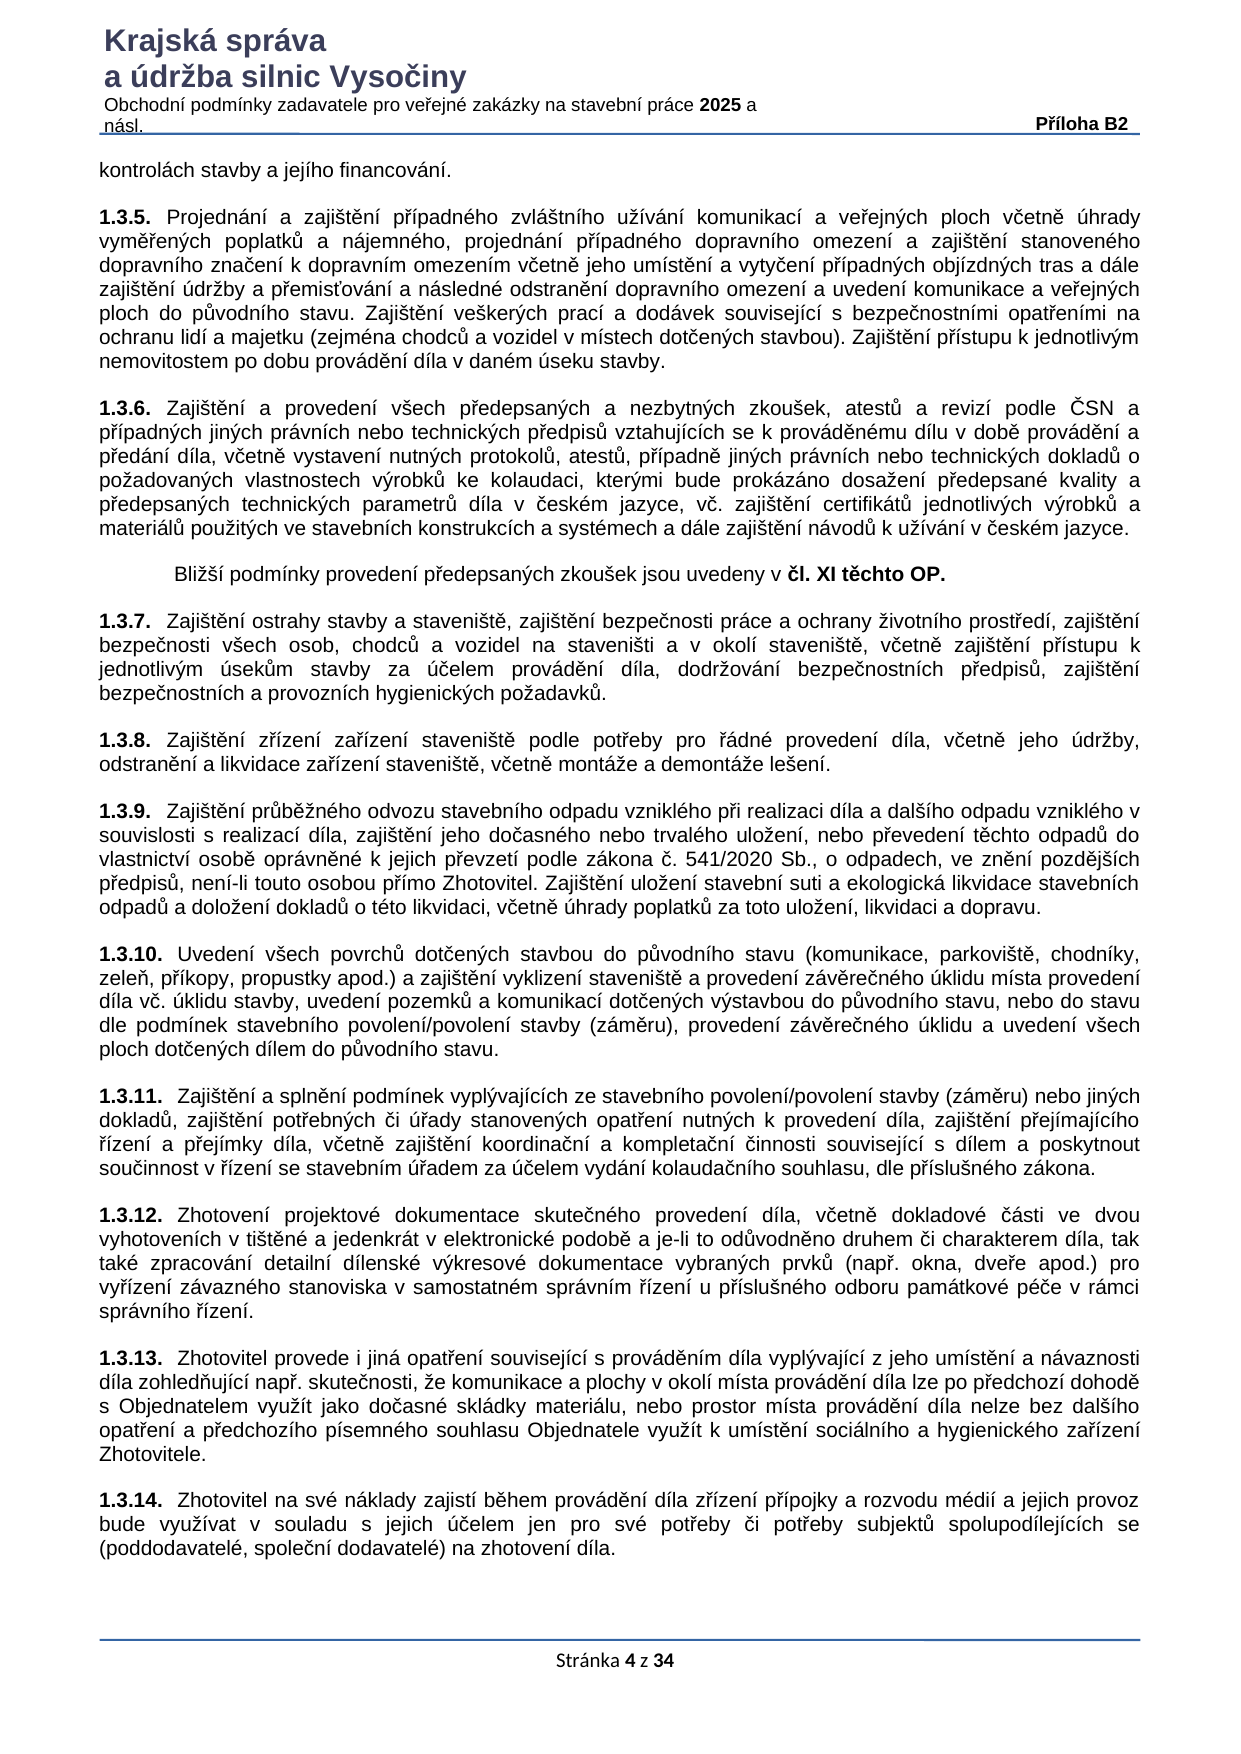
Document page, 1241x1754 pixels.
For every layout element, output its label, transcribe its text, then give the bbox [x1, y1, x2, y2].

list Zajištění průběžného odvozu stavebního odpadu vzniklého při realizaci díla a dalšího odpadu vzniklého v souvislosti s realizací díla, zajištění jeho dočasného nebo trvalého uložení, nebo převedení těchto odpadů do vlastnictví osobě oprávněné k jejich převzetí podle zákona č. 541/2020 Sb., o odpadech, ve znění pozdějších předpisů, není-li touto osobou přímo Zhotovitel. Zajištění uložení stavební suti a ekologická likvidace stavebních odpadů a doložení dokladů o této likvidaci, včetně úhrady poplatků za toto uložení, likvidaci a dopravu. [99, 799, 1141, 918]
text Bližší podmínky provedení předepsaných zkoušek jsou uvedeny v čl. XI těchto OP. [99, 562, 1141, 586]
list Zajištění a provedení všech předepsaných a nezbytných zkoušek, atestů a revizí podle ČSN a případných jiných právních nebo technických předpisů vztahujících se k prováděnému dílu v době provádění a předání díla, včetně vystavení nutných protokolů, atestů, případně jiných právních nebo technických dokladů o požadovaných vlastnostech výrobků ke kolaudaci, kterými bude prokázáno dosažení předepsané kvality a předepsaných technických parametrů díla v českém jazyce, vč. zajištění certifikátů jednotlivých výrobků a materiálů použitých ve stavebních konstrukcích a systémech a dále zajištění návodů k užívání v českém jazyce. [99, 396, 1141, 539]
list Zhotovitel na své náklady zajistí během provádění díla zřízení přípojky a rozvodu médií a jejich provoz bude využívat v souladu s jejich účelem jen pro své potřeby či potřeby subjektů spolupodílejících se (poddodavatelé, společní dodavatelé) na zhotovení díla. [99, 1488, 1141, 1560]
list Zhotovitel provede i jiná opatření související s prováděním díla vyplývající z jeho umístění a návaznosti díla zohledňující např. skutečnosti, že komunikace a plochy v okolí místa provádění díla lze po předchozí dohodě s Objednatelem využít jako dočasné skládky materiálu, nebo prostor místa provádění díla nelze bez dalšího opatření a předchozího písemného souhlasu Objednatele využít k umístění sociálního a hygienického zařízení Zhotovitele. [99, 1346, 1141, 1465]
list Zajištění zřízení zařízení staveniště podle potřeby pro řádné provedení díla, včetně jeho údržby, odstranění a likvidace zařízení staveniště, včetně montáže a demontáže lešení. [99, 728, 1141, 776]
list Projednání a zajištění případného zvláštního užívání komunikací a veřejných ploch včetně úhrady vyměřených poplatků a nájemného, projednání případného dopravního omezení a zajištění stanoveného dopravního značení k dopravním omezením včetně jeho umístění a vytyčení případných objízdných tras a dále zajištění údržby a přemisťování a následné odstranění dopravního omezení a uvedení komunikace a veřejných ploch do původního stavu. Zajištění veškerých prací a dodávek související s bezpečnostními opatřeními na ochranu lidí a majetku (zejména chodců a vozidel v místech dotčených stavbou). Zajištění přístupu k jednotlivým nemovitostem po dobu provádění díla v daném úseku stavby. [99, 205, 1141, 373]
list Zajištění ostrahy stavby a staveniště, zajištění bezpečnosti práce a ochrany životního prostředí, zajištění bezpečnosti všech osob, chodců a vozidel na staveništi a v okolí staveniště, včetně zajištění přístupu k jednotlivým úsekům stavby za účelem provádění díla, dodržování bezpečnostních předpisů, zajištění bezpečnostních a provozních hygienických požadavků. [99, 609, 1141, 705]
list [99, 158, 1141, 182]
list Zajištění a splnění podmínek vyplývajících ze stavebního povolení/povolení stavby (záměru) nebo jiných dokladů, zajištění potřebných či úřady stanovených opatření nutných k provedení díla, zajištění přejímajícího řízení a přejímky díla, včetně zajištění koordinační a kompletační činnosti související s dílem a poskytnout součinnost v řízení se stavebním úřadem za účelem vydání kolaudačního souhlasu, dle příslušného zákona. [99, 1084, 1141, 1180]
list Zhotovení projektové dokumentace skutečného provedení díla, včetně dokladové části ve dvou vyhotoveních v tištěné a jedenkrát v elektronické podobě a je-li to odůvodněno druhem či charakterem díla, tak také zpracování detailní dílenské výkresové dokumentace vybraných prvků (např. okna, dveře apod.) pro vyřízení závazného stanoviska v samostatném správním řízení u příslušného odboru památkové péče v rámci správního řízení. [99, 1203, 1141, 1323]
list Uvedení všech povrchů dotčených stavbou do původního stavu (komunikace, parkoviště, chodníky, zeleň, příkopy, propustky apod.) a zajištění vyklizení staveniště a provedení závěrečného úklidu místa provedení díla vč. úklidu stavby, uvedení pozemků a komunikací dotčených výstavbou do původního stavu, nebo do stavu dle podmínek stavebního povolení/povolení stavby (záměru), provedení závěrečného úklidu a uvedení všech ploch dotčených dílem do původního stavu. [99, 941, 1141, 1061]
